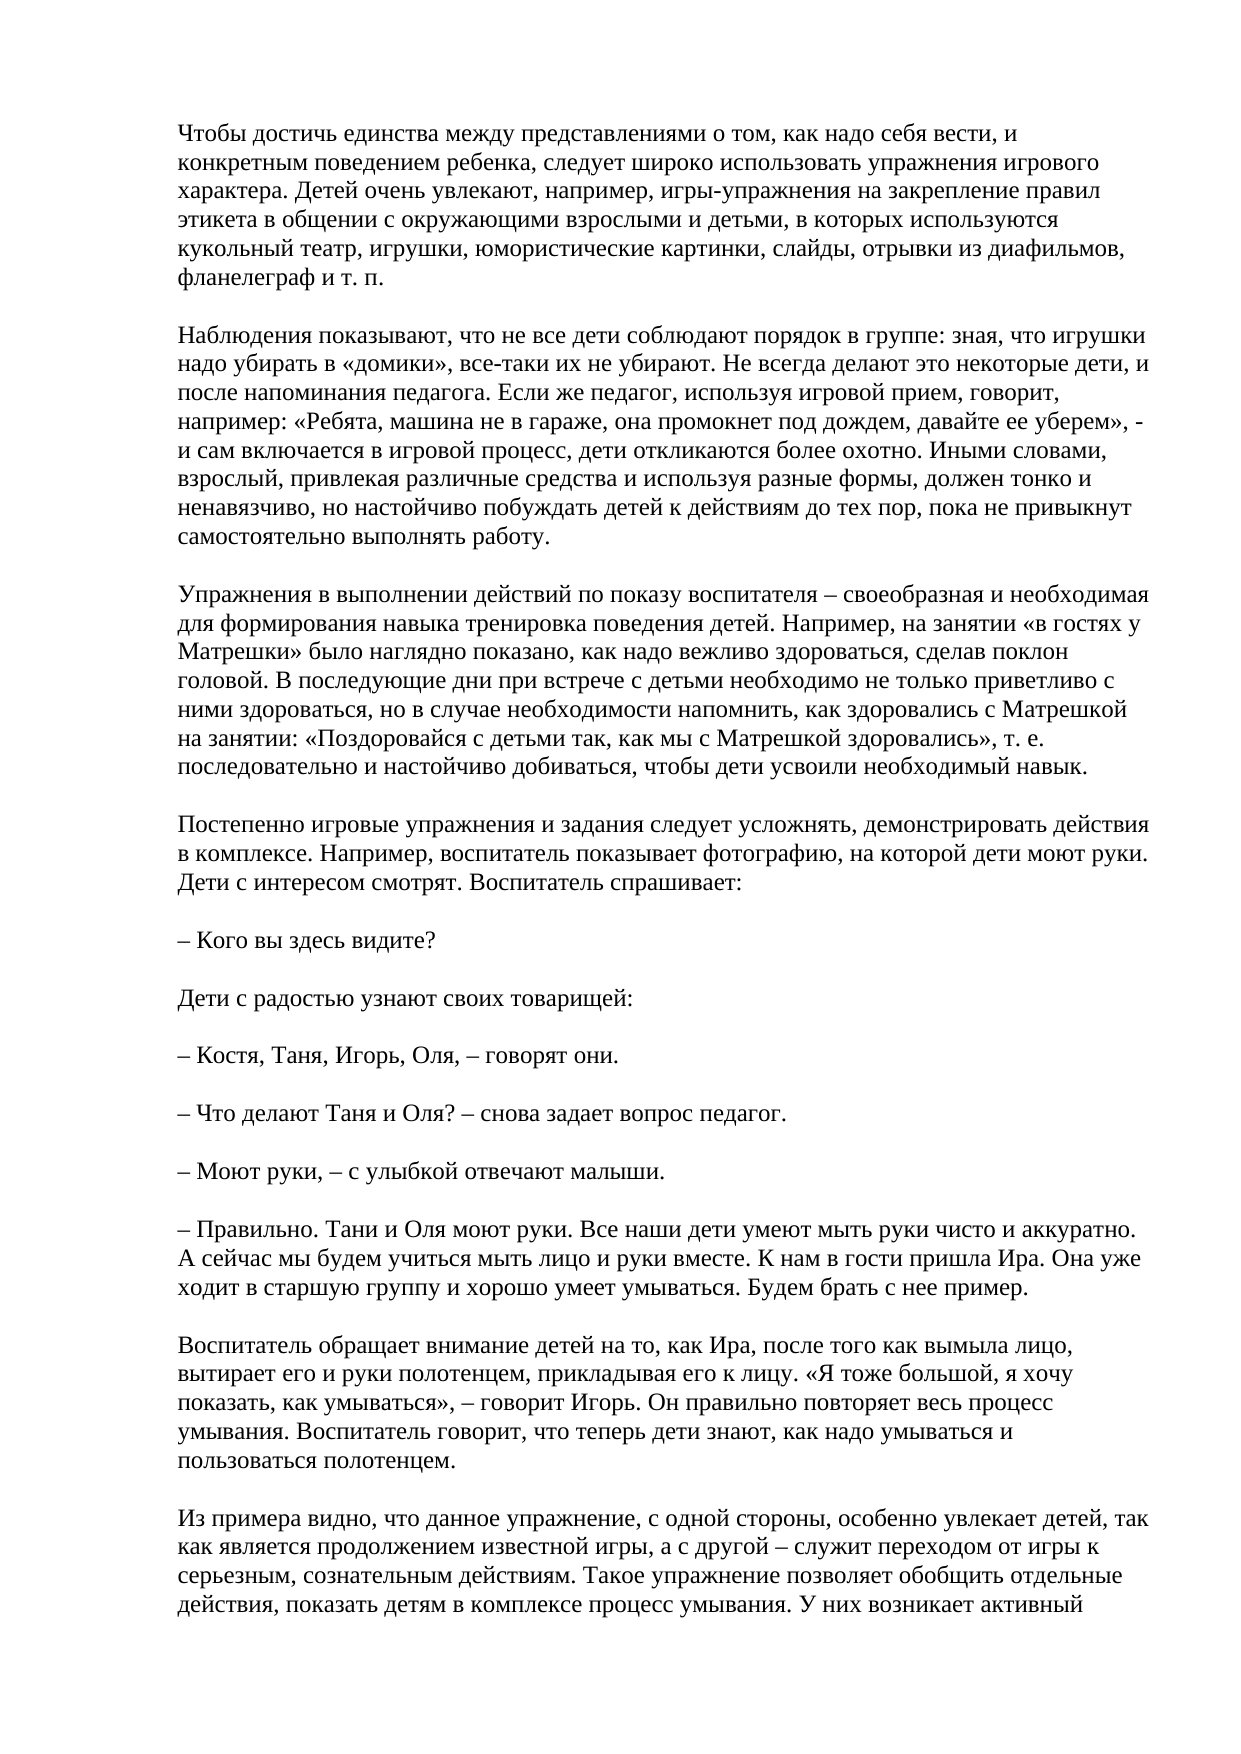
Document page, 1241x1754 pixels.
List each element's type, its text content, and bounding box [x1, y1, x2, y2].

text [177, 1503, 1152, 1618]
text Воспитатель обращает внимание детей на то, как Ира, после того как вымыла лицо, вытирает его и руки полотенцем, прикладывая его к лицу. «Я тоже большой, я хочу показать, как умываться», – говорит Игорь. Он правильно повторяет весь процесс умывания. Воспитатель говорит, что теперь дети знают, как надо умываться и пользоваться полотенцем. [177, 1330, 1152, 1473]
text Наблюдения показывают, что не все дети соблюдают порядок в группе: зная, что игрушки надо убирать в «домики», все-таки их не убирают. Не всегда делают это некоторые дети, и после напоминания педагога. Если же педагог, используя игровой прием, говорит, например: «Ребята, машина не в гараже, она промокнет под дождем, давайте ее уберем», - и сам включается в игровой процесс, дети откликаются более охотно. Иными словами, взрослый, привлекая различные средства и используя разные формы, должен тонко и ненавязчиво, но настойчиво побуждать детей к действиям до тех пор, пока не привыкнут самостоятельно выполнять работу. [177, 320, 1152, 550]
text – Правильно. Тани и Оля моют руки. Все наши дети умеют мыть руки чисто и аккуратно. А сейчас мы будем учиться мыть лицо и руки вместе. К нам в гости пришла Ира. Она уже ходит в старшую группу и хорошо умеет умываться. Будем брать с нее пример. [177, 1214, 1152, 1301]
text – Моют руки, – с улыбкой отвечают малыши. [177, 1156, 1152, 1185]
text Упражнения в выполнении действий по показу воспитателя – своеобразная и необходимая для формирования навыка тренировка поведения детей. Например, на занятии «в гостях у Матрешки» было наглядно показано, как надо вежливо здороваться, сделав поклон головой. В последующие дни при встрече с детьми необходимо не только приветливо с ними здороваться, но в случае необходимости напомнить, как здоровались с Матрешкой на занятии: «Поздоровайся с детьми так, как мы с Матрешкой здоровались», т. е. последовательно и настойчиво добиваться, чтобы дети усвоили необходимый навык. [177, 579, 1152, 780]
text – Кого вы здесь видите? [177, 925, 1152, 953]
text – Что делают Таня и Оля? – снова задает вопрос педагог. [177, 1098, 1152, 1127]
text Дети с радостью узнают своих товарищей: [177, 983, 1152, 1011]
text Чтобы достичь единства между представлениями о том, как надо себя вести, и конкретным поведением ребенка, следует широко использовать упражнения игрового характера. Детей очень увлекают, например, игры-упражнения на закрепление правил этикета в общении с окружающими взрослыми и детьми, в которых используются кукольный театр, игрушки, юмористические картинки, слайды, отрывки из диафильмов, фланелеграф и т. п. [177, 118, 1152, 291]
text Постепенно игровые упражнения и задания следует усложнять, демонстрировать действия в комплексе. Например, воспитатель показывает фотографию, на которой дети моют руки. Дети с интересом смотрят. Воспитатель спрашивает: [177, 809, 1152, 896]
text – Костя, Таня, Игорь, Оля, – говорят они. [177, 1041, 1152, 1069]
